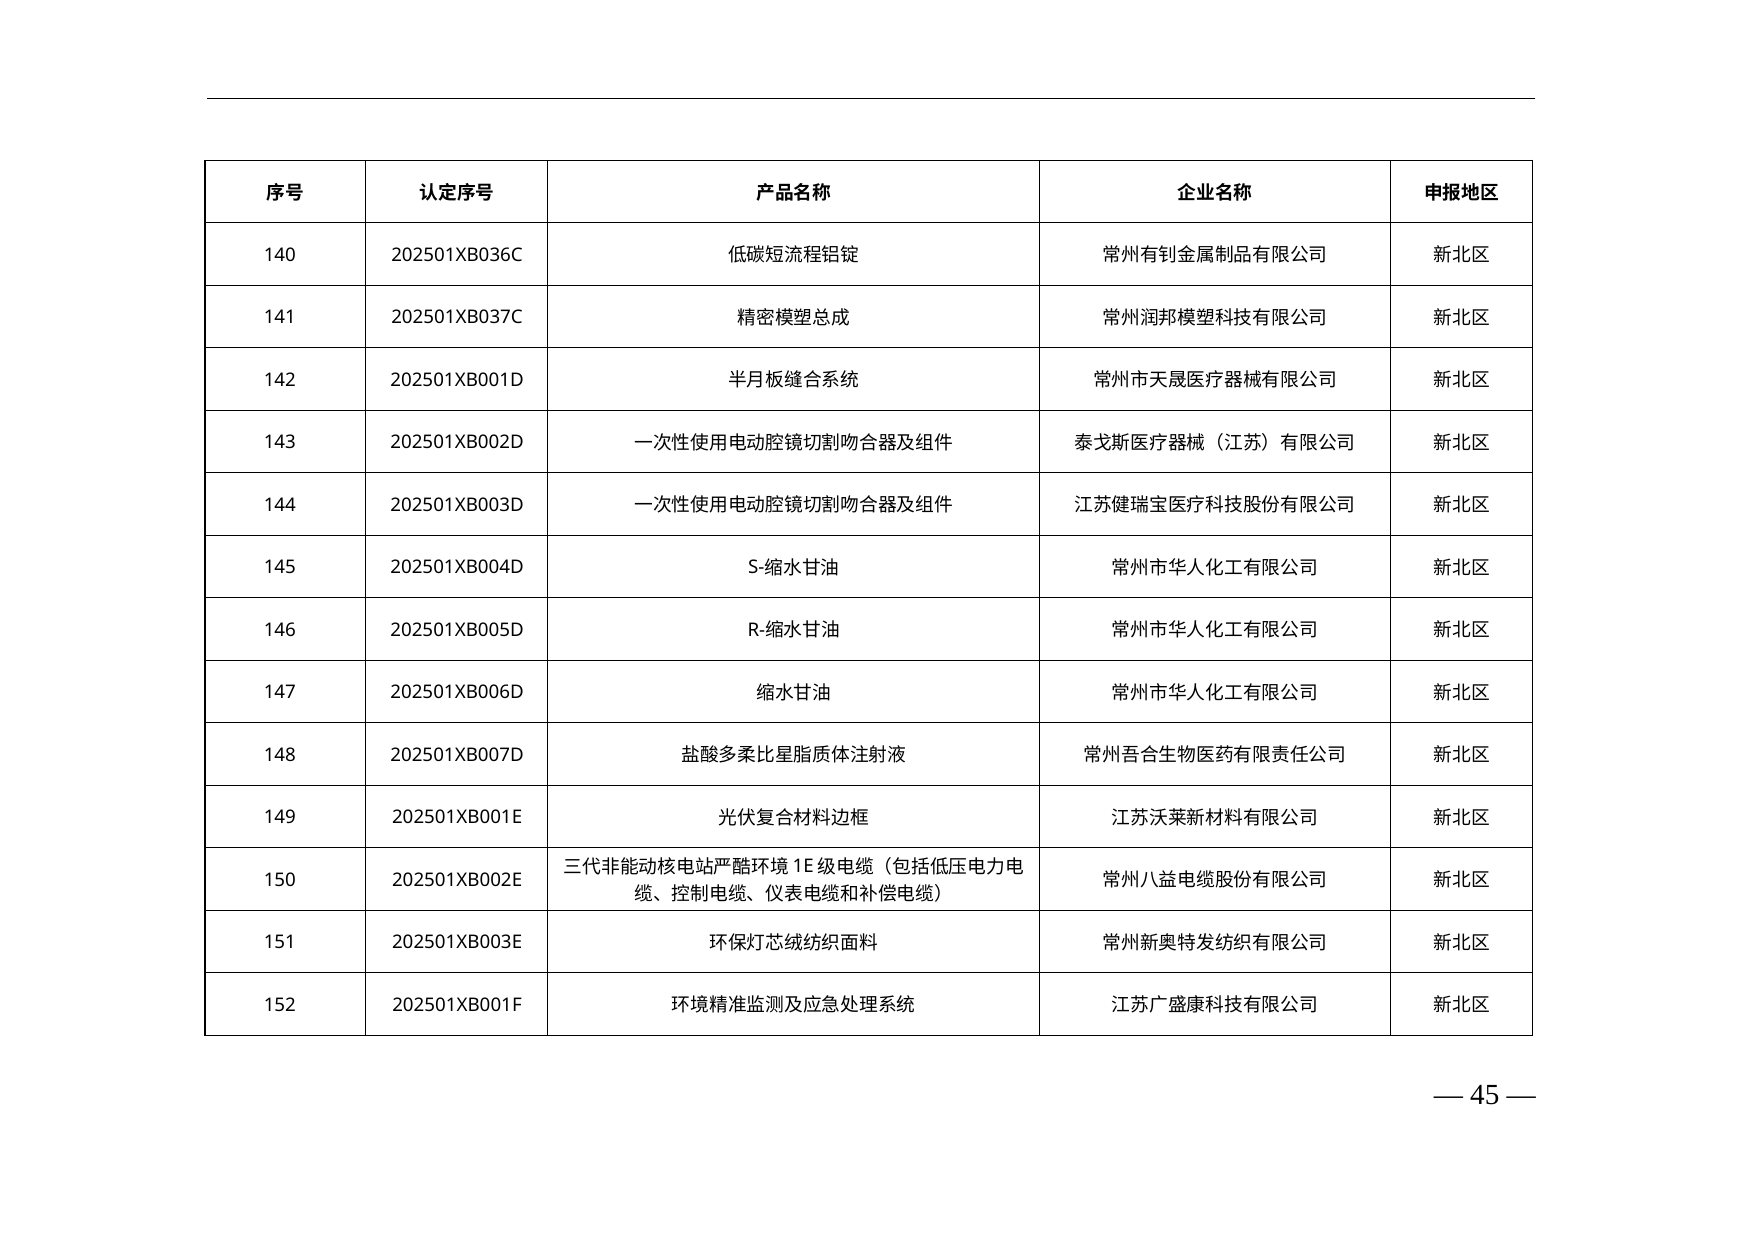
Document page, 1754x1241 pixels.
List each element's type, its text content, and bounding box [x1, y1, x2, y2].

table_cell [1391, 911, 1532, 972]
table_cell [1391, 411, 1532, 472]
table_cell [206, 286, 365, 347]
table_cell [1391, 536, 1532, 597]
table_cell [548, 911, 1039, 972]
table_header 认定序号 [366, 161, 547, 222]
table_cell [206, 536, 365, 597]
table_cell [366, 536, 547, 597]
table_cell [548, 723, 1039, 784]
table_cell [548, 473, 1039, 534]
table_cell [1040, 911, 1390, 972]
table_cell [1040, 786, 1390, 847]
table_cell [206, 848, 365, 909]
table_header 序号 [206, 161, 365, 222]
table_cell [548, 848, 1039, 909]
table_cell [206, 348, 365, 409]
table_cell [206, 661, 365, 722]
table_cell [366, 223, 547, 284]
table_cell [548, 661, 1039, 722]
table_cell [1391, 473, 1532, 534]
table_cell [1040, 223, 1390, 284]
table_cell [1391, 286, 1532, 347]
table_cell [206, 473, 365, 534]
table_header 产品名称 [548, 161, 1039, 222]
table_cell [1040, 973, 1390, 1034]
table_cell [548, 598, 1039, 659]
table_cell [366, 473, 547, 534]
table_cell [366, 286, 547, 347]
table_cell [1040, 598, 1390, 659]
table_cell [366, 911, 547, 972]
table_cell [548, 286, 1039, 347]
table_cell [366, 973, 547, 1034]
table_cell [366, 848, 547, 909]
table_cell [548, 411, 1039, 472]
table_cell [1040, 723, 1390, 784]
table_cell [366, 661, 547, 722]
table_header 企业名称 [1040, 161, 1390, 222]
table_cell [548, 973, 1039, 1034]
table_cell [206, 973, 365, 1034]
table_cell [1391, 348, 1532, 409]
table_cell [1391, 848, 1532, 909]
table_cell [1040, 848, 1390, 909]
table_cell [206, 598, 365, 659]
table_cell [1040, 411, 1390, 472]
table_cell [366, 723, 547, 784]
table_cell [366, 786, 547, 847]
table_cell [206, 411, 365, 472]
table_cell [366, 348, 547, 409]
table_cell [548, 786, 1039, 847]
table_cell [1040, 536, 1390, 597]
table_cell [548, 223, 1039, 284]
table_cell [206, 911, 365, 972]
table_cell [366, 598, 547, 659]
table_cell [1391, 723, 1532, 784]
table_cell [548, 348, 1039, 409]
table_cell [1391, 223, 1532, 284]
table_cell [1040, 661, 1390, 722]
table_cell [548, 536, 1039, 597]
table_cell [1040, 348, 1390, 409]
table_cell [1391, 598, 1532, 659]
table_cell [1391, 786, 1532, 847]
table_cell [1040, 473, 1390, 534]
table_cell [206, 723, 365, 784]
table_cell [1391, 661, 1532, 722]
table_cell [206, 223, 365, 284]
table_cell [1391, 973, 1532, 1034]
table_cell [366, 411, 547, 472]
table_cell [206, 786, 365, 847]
table_header 申报地区 [1391, 161, 1532, 222]
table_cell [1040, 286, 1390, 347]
